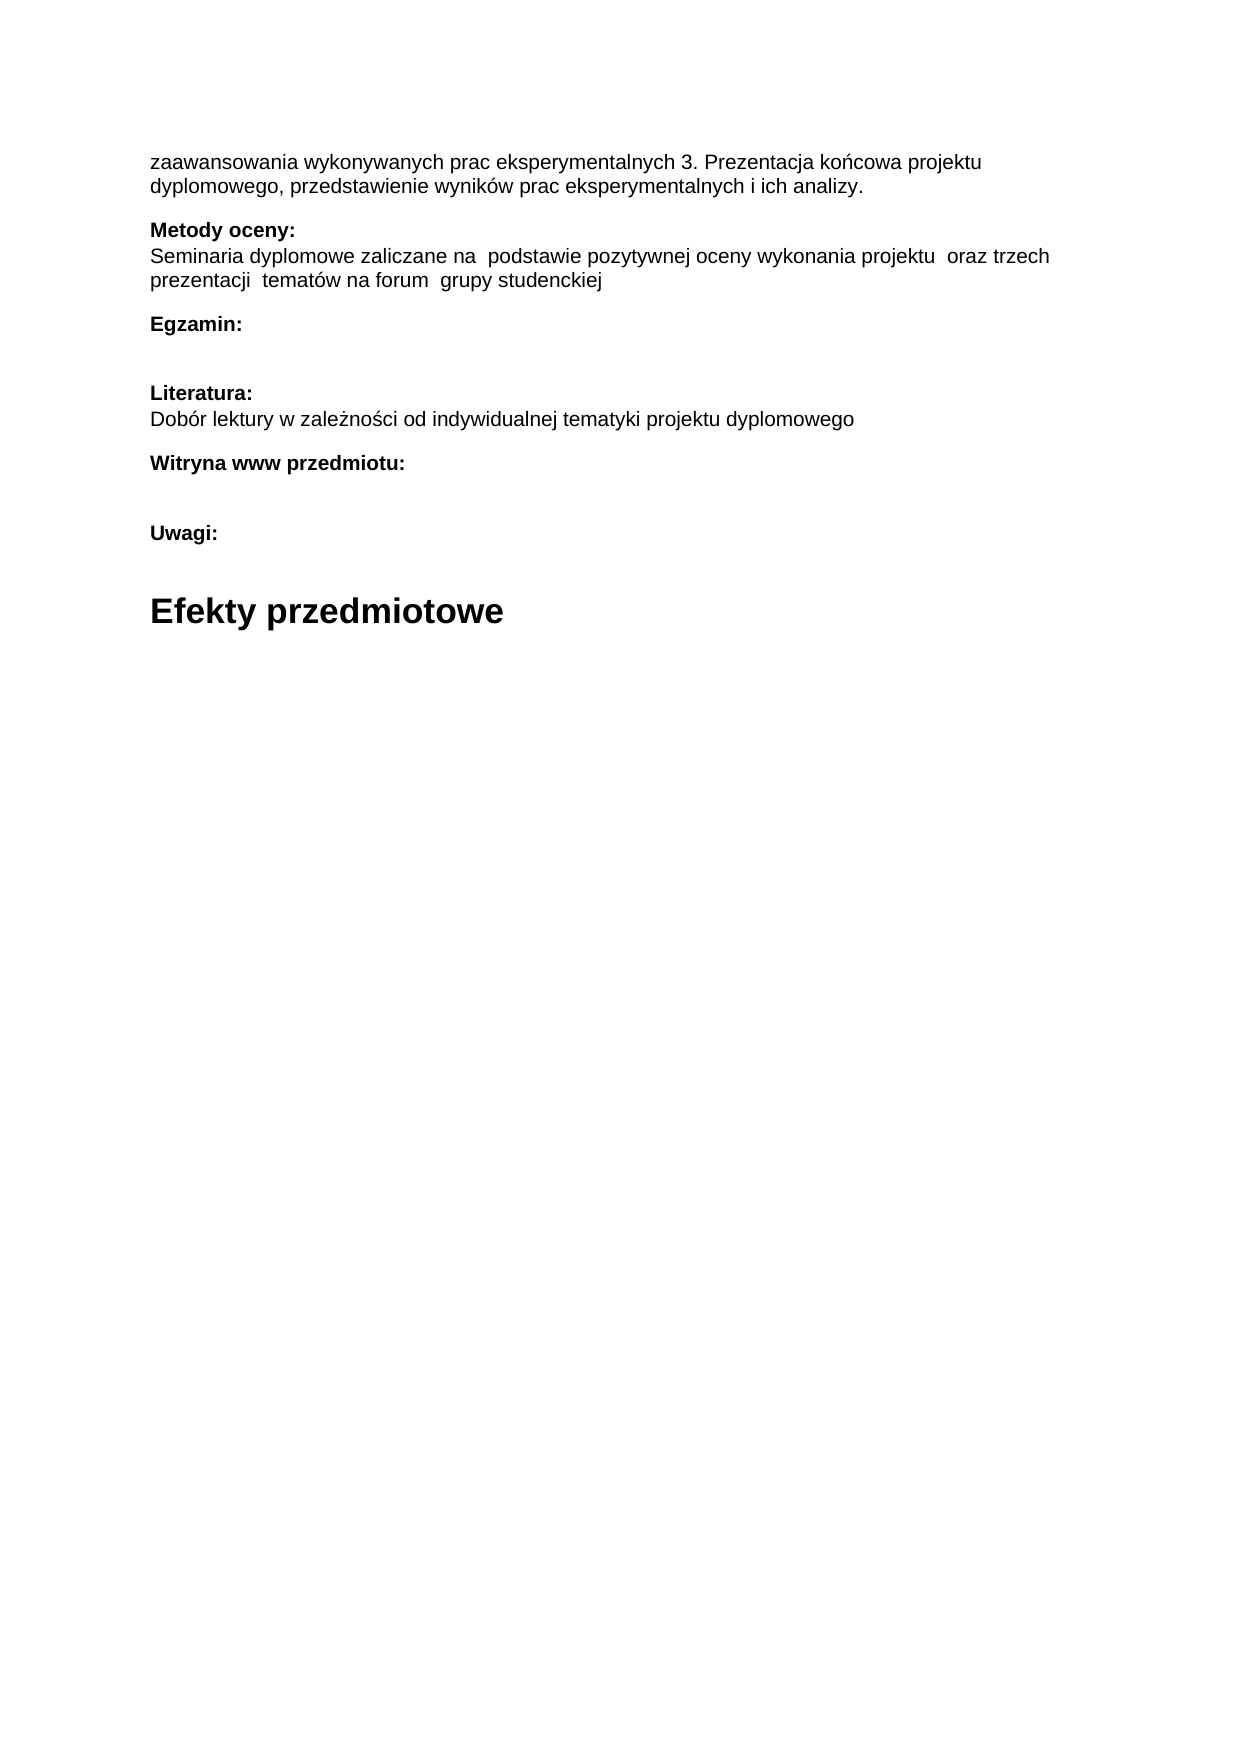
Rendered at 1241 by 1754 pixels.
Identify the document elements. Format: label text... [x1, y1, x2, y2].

text Seminaria dyplomowe zaliczane na podstawie pozytywnej oceny wykonania projektu oraz trzech prezentacji tematów na forum grupy studenckiej [150, 244, 1090, 292]
text Witryna www przedmiotu: [150, 451, 1090, 475]
text Dobór lektury w zależności od indywidualnej tematyki projektu dyplomowego [150, 407, 1090, 431]
text Egzamin: [150, 311, 1090, 335]
text Uwagi: [150, 521, 1090, 545]
text Literatura: [150, 381, 1090, 405]
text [150, 150, 1090, 198]
subtitle Efekty przedmiotowe [150, 591, 1090, 631]
text Metody oceny: [150, 218, 1090, 242]
